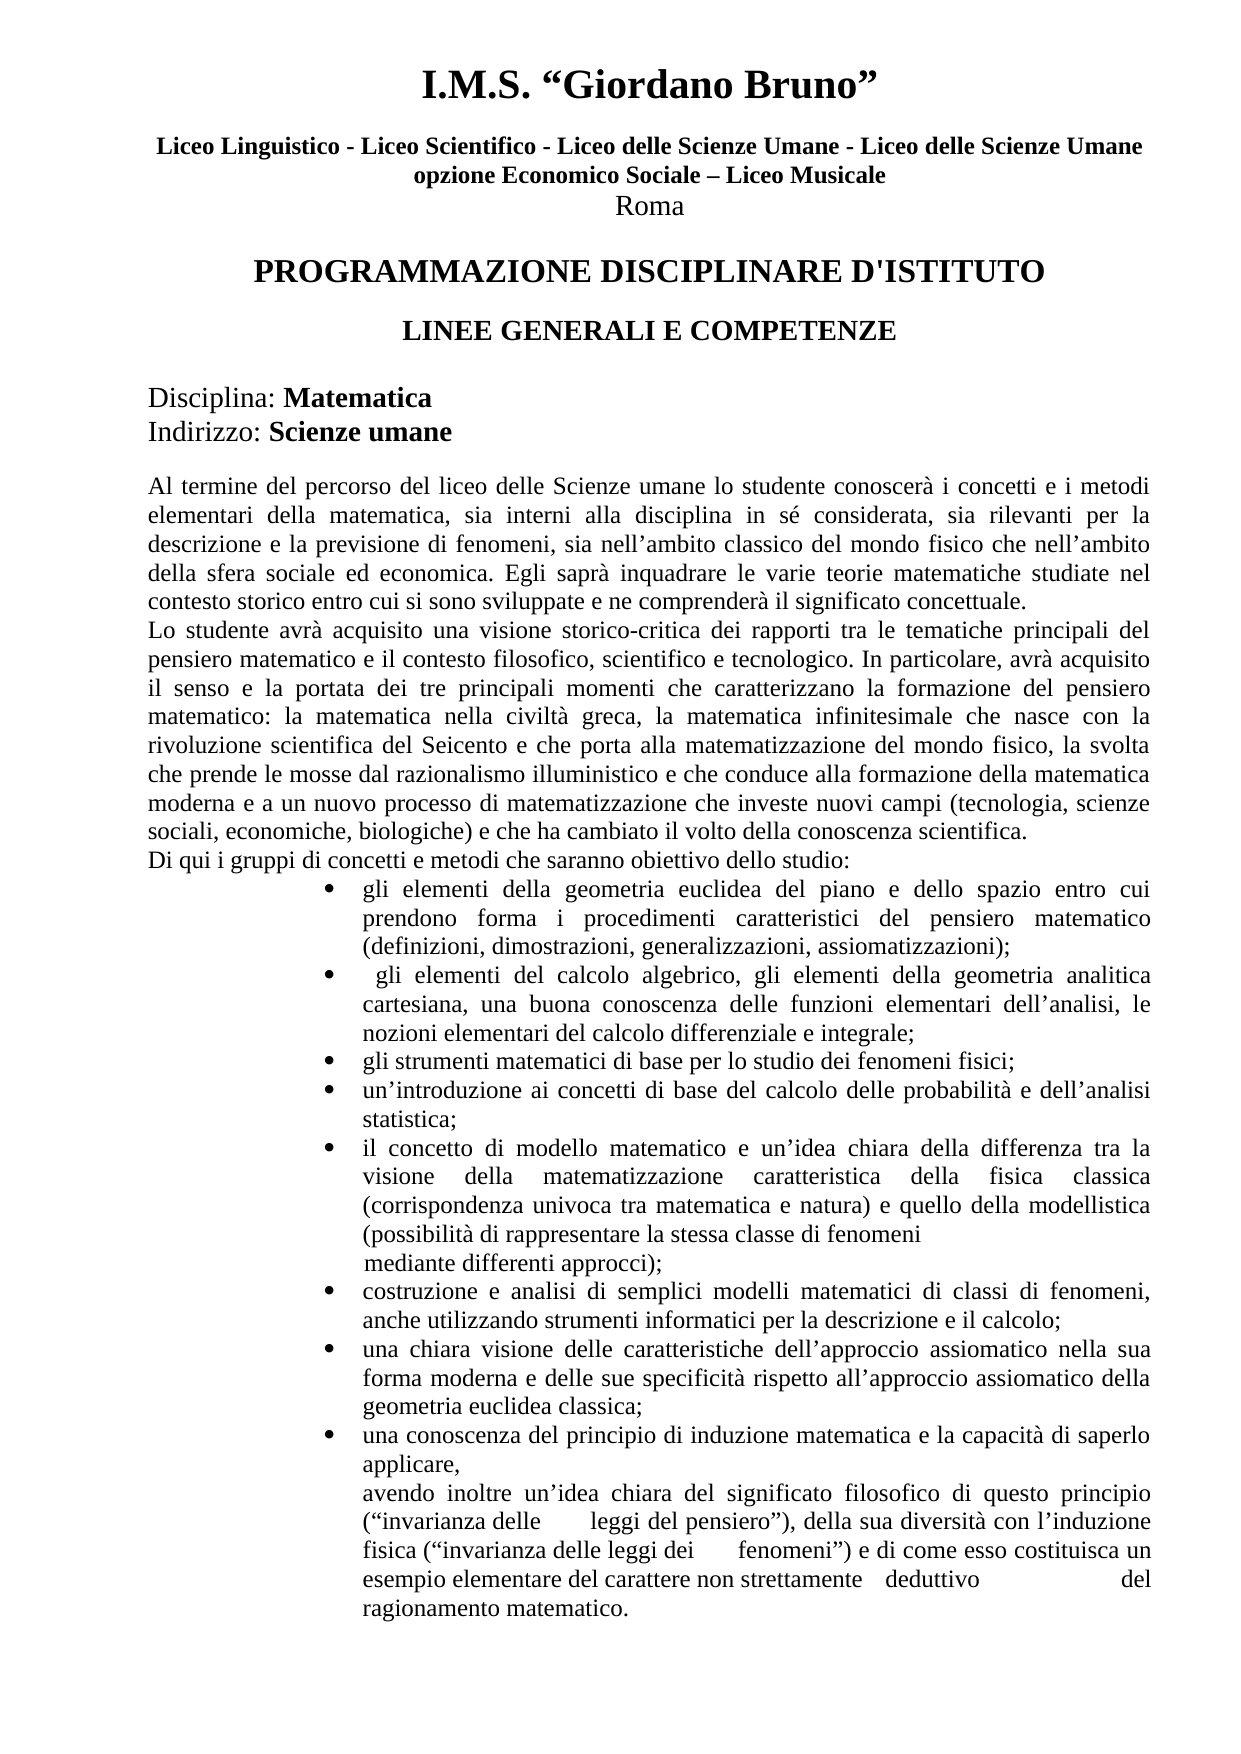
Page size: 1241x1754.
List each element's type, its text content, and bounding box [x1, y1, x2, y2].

text LINEE GENERALI E COMPETENZE [148, 313, 1152, 347]
text Indirizzo: Scienze umane [148, 414, 1152, 447]
list gli elementi della geometria euclidea del piano e dello spazio entro cui prendono forma i procedimenti caratteristici del pensiero matematico (definizioni, dimostrazioni, generalizzazioni, assiomatizzazioni); [325, 874, 1152, 960]
text avendo inoltre un’idea chiara del significato filosofico di questo principio (“invarianza delle leggi del pensiero”), della sua diversità con l’induzione fisica (“invarianza delle leggi dei fenomeni”) e di come esso costituisca un esempio elementare del carattere non strettamente deduttivo del ragionamento matematico. [362, 1478, 1152, 1621]
list una chiara visione delle caratteristiche dell’approccio assiomatico nella sua forma moderna e delle sue specificità rispetto all’approccio assiomatico della geometria euclidea classica; [325, 1334, 1152, 1420]
text Roma [148, 188, 1152, 222]
text Lo studente avrà acquisito una visione storico-critica dei rapporti tra le tematiche principali del pensiero matematico e il contesto filosofico, scientifico e tecnologico. In particolare, avrà acquisito il senso e la portata dei tre principali momenti che caratterizzano la formazione del pensiero matematico: la matematica nella civiltà greca, la matematica infinitesimale che nasce con la rivoluzione scientifica del Seicento e che porta alla matematizzazione del mondo fisico, la svolta che prende le mosse dal razionalismo illuministico e che conduce alla formazione della matematica moderna e a un nuovo processo di matematizzazione che investe nuovi campi (tecnologia, scienze sociali, economiche, biologiche) e che ha cambiato il volto della conoscenza scientifica. [148, 615, 1152, 845]
list una conoscenza del principio di induzione matematica e la capacità di saperlo applicare, [325, 1420, 1152, 1478]
list gli strumenti matematici di base per lo studio dei fenomeni fisici; [325, 1046, 1152, 1075]
list gli elementi del calcolo algebrico, gli elementi della geometria analitica cartesiana, una buona conoscenza delle funzioni elementari dell’analisi, le nozioni elementari del calcolo differenziale e integrale; [325, 960, 1152, 1046]
list costruzione e analisi di semplici modelli matematici di classi di fenomeni, anche utilizzando strumenti informatici per la descrizione e il calcolo; [325, 1276, 1152, 1334]
list il concetto di modello matematico e un’idea chiara della differenza tra la visione della matematizzazione caratteristica della fisica classica (corrispondenza univoca tra matematica e natura) e quello della modellistica (possibilità di rappresentare la stessa classe di fenomeni [325, 1133, 1152, 1248]
list I.M.S. “Giordano Bruno” [148, 59, 1152, 107]
subtitle PROGRAMMAZIONE DISCIPLINARE D'ISTITUTO [148, 251, 1152, 289]
text mediante differenti approcci); [148, 1248, 1152, 1276]
text Liceo Linguistico - Liceo Scientifico - Liceo delle Scienze Umane - Liceo delle Scienze Umane opzione Economico Sociale – Liceo Musicale [148, 131, 1152, 188]
list un’introduzione ai concetti di base del calcolo delle probabilità e dell’analisi statistica; [325, 1075, 1152, 1133]
text Di qui i gruppi di concetti e metodi che saranno obiettivo dello studio: [148, 845, 1152, 874]
text Disciplina: Matematica [148, 380, 1152, 414]
text Al termine del percorso del liceo delle Scienze umane lo studente conoscerà i concetti e i metodi elementari della matematica, sia interni alla disciplina in sé considerata, sia rilevanti per la descrizione e la previsione di fenomeni, sia nell’ambito classico del mondo fisico che nell’ambito della sfera sociale ed economica. Egli saprà inquadrare le varie teorie matematiche studiate nel contesto storico entro cui si sono sviluppate e ne comprenderà il significato concettuale. [148, 471, 1152, 615]
